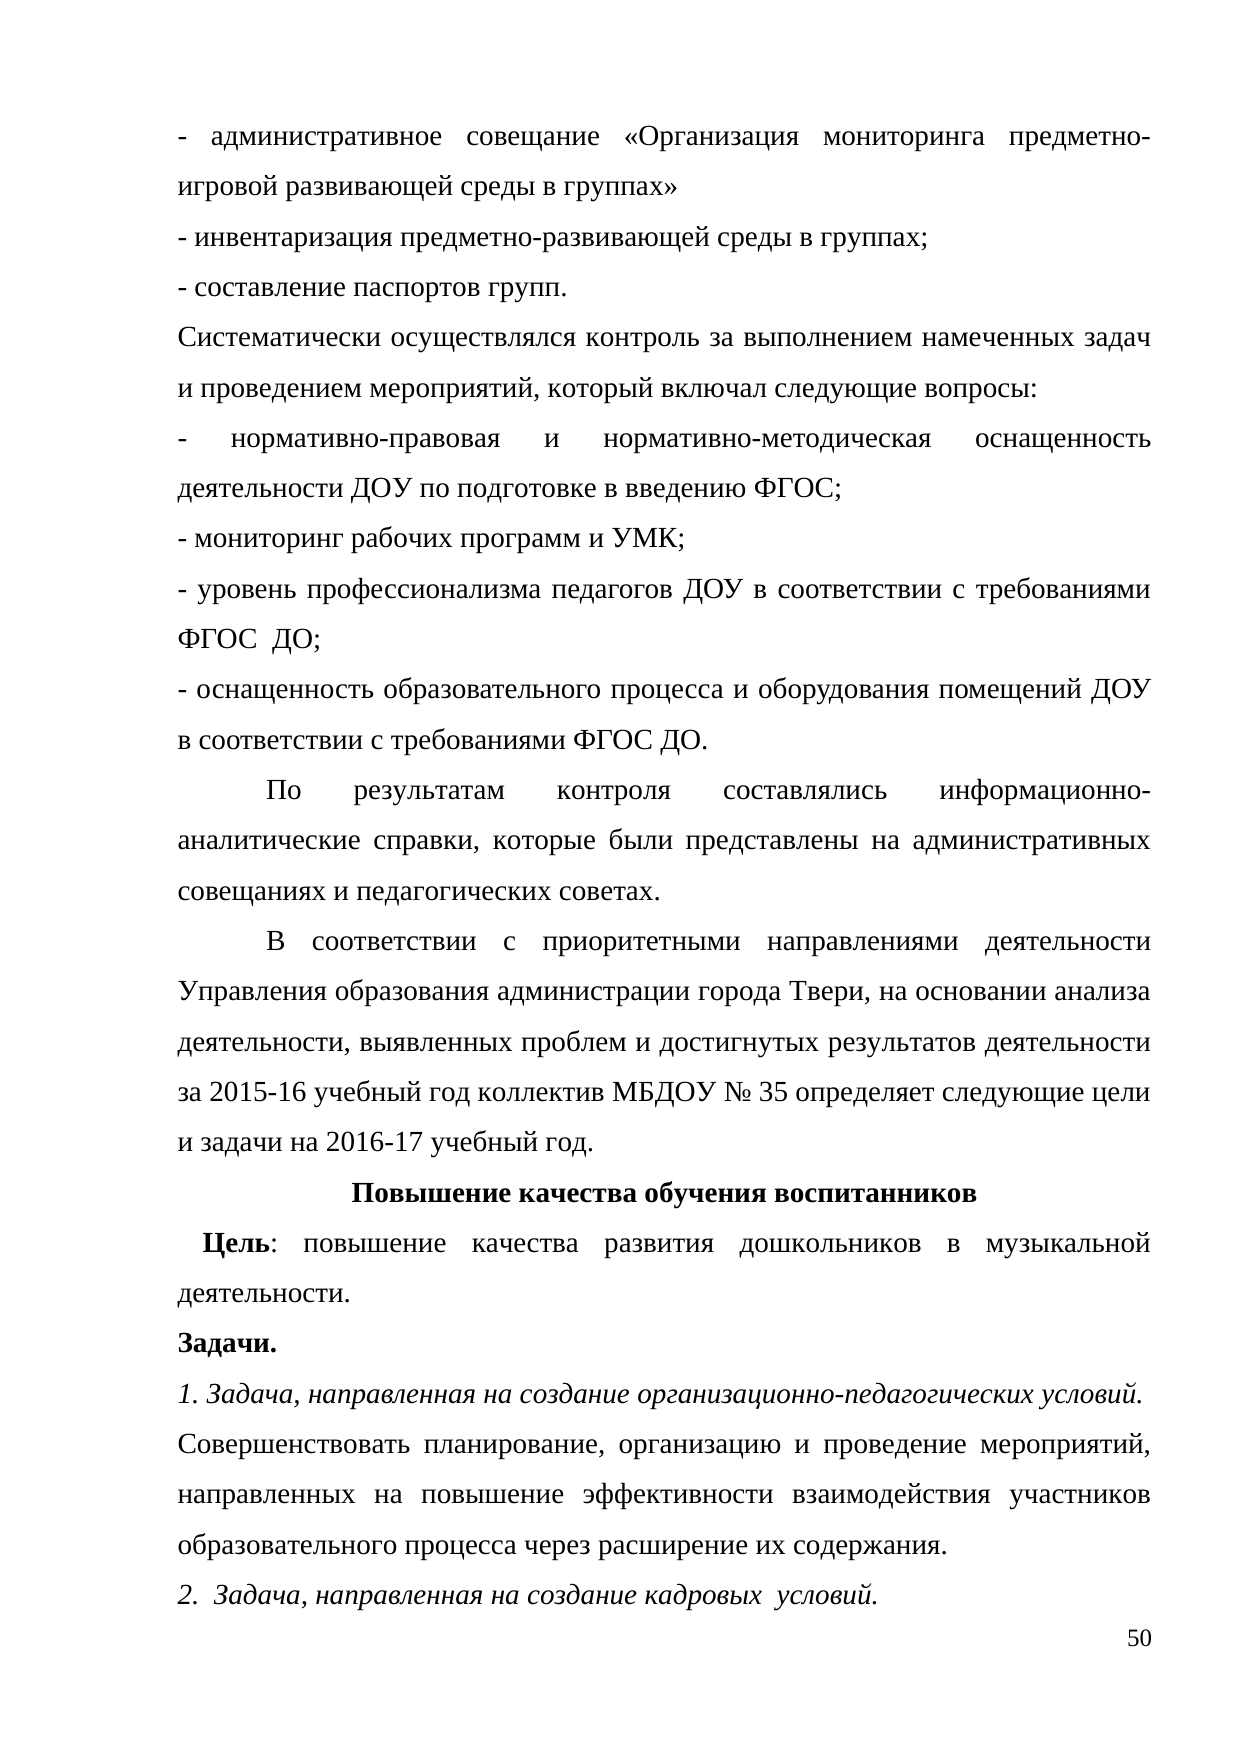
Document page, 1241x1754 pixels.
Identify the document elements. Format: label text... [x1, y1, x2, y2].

text Повышение качества обучения воспитанников [177, 1175, 1152, 1208]
text - нормативно-правовая и нормативно-методическая оснащенность деятельности ДОУ по подготовке в введению ФГОС; [177, 420, 1152, 504]
text По результатам контроля составлялись информационно-аналитические справки, которые были представлены на административных совещаниях и педагогических советах. [177, 772, 1152, 906]
text Задачи. [177, 1326, 1152, 1359]
text - уровень профессионализма педагогов ДОУ в соответствии с требованиями ФГОС ДО; [177, 571, 1152, 655]
text 2. Задача, направленная на создание кадровых условий. [177, 1577, 1152, 1611]
text 1. Задача, направленная на создание организационно-педагогических условий. [177, 1376, 1152, 1409]
text - составление паспортов групп. [177, 269, 1152, 303]
text - инвентаризация предметно-развивающей среды в группах; [177, 219, 1152, 252]
text Систематически осуществлялся контроль за выполнением намеченных задач и проведением мероприятий, который включал следующие вопросы: [177, 319, 1152, 403]
text Совершенствовать планирование, организацию и проведение мероприятий, направленных на повышение эффективности взаимодействия участников образовательного процесса через расширение их содержания. [177, 1426, 1152, 1560]
text - мониторинг рабочих программ и УМК; [177, 521, 1152, 554]
text - оснащенность образовательного процесса и оборудования помещений ДОУ в соответствии с требованиями ФГОС ДО. [177, 672, 1152, 755]
text В соответствии с приоритетными направлениями деятельности Управления образования администрации города Твери, на основании анализа деятельности, выявленных проблем и достигнутых результатов деятельности за 2015-16 учебный год коллектив МБДОУ № 35 определяет следующие цели и задачи на 2016-17 учебный год. [177, 923, 1152, 1158]
text Цель: повышение качества развития дошкольников в музыкальной деятельности. [177, 1225, 1152, 1309]
text - административное совещание «Организация мониторинга предметно-игровой развивающей среды в группах» [177, 118, 1152, 202]
